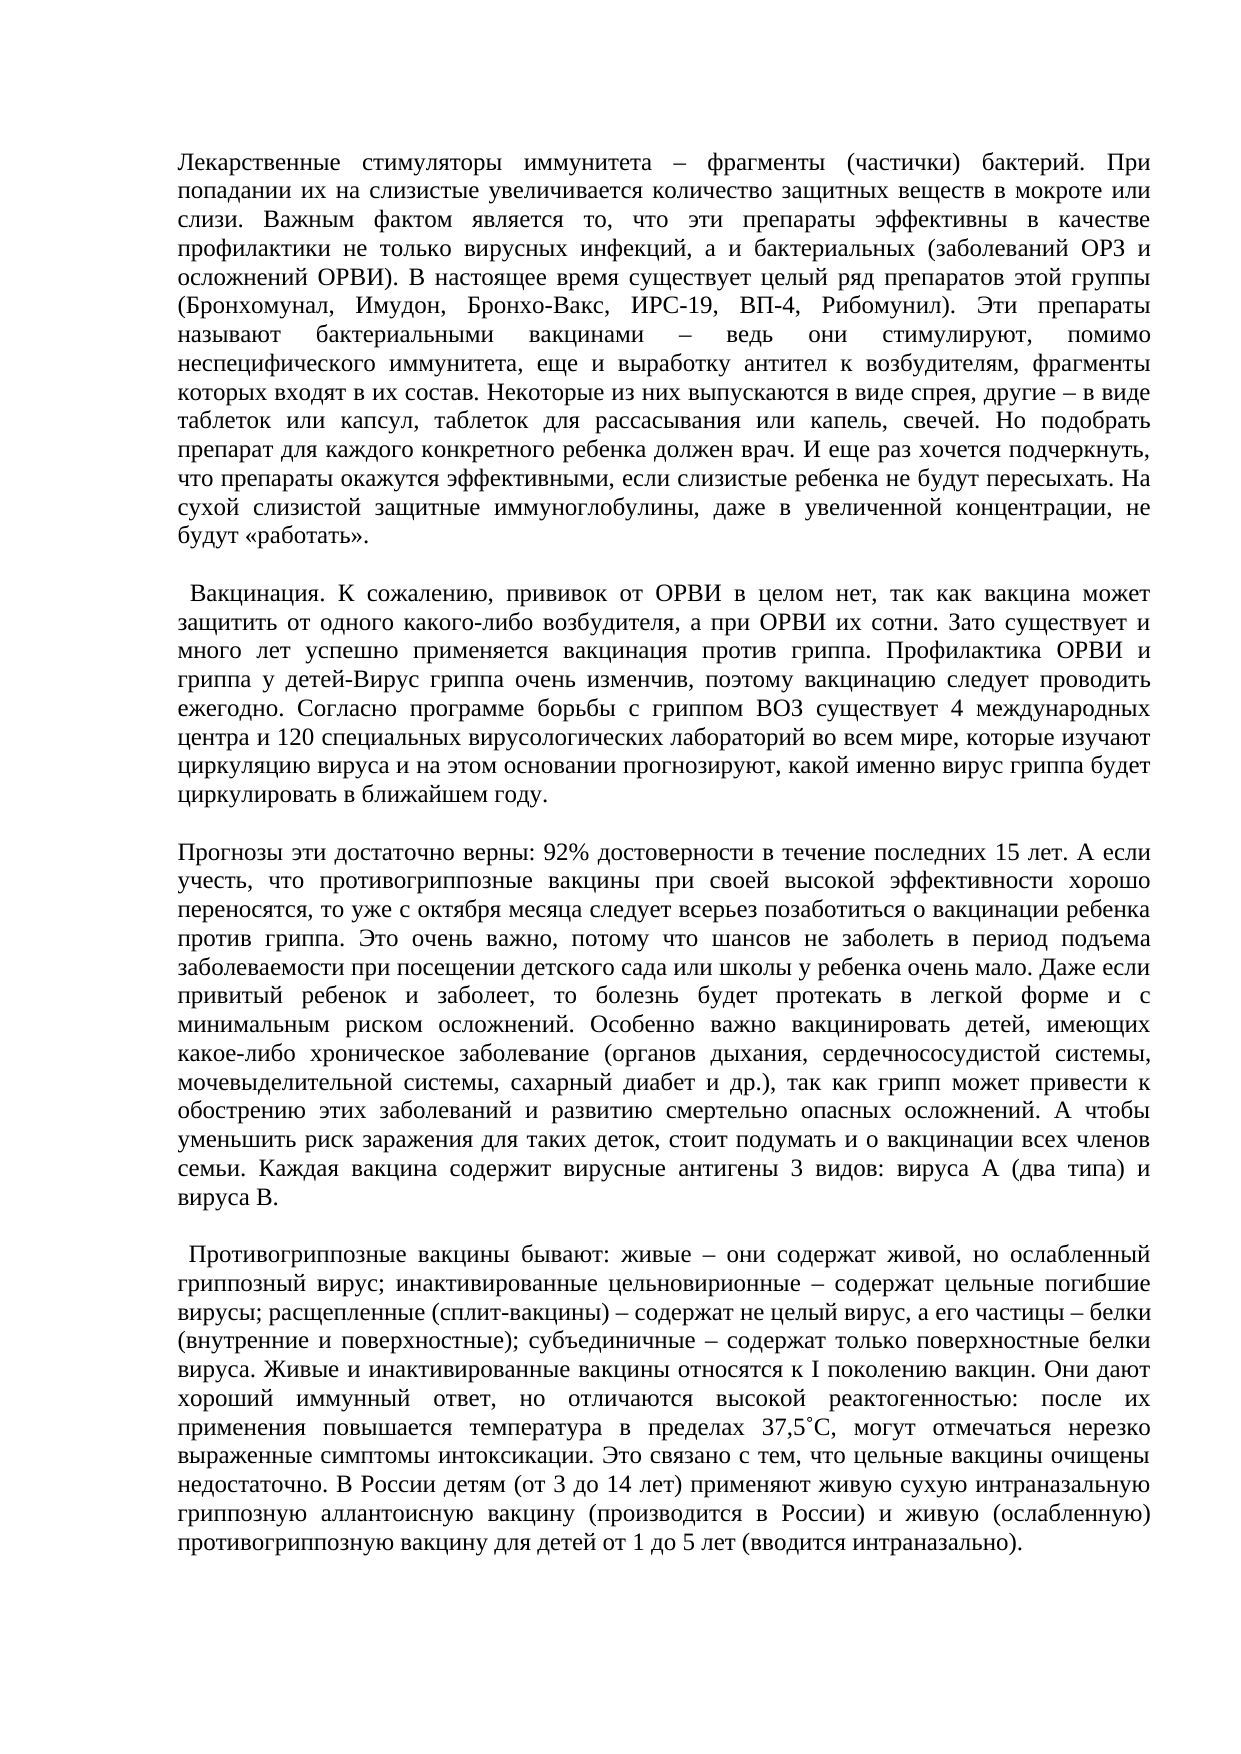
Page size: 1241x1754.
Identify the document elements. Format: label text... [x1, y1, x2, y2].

text Прогнозы эти достаточно верны: 92% достоверности в течение последних 15 лет. А если учесть, что противогриппозные вакцины при своей высокой эффективности хорошо переносятся, то уже с октября месяца следует всерьез позаботиться о вакцинации ребенка против гриппа. Это очень важно, потому что шансов не заболеть в период подъема заболеваемости при посещении детского сада или школы у ребенка очень мало. Даже если привитый ребенок и заболеет, то болезнь будет протекать в легкой форме и с минимальным риском осложнений. Особенно важно вакцинировать детей, имеющих какое-либо хроническое заболевание (органов дыхания, сердечнососудистой системы, мочевыделительной системы, сахарный диабет и др.), так как грипп может привести к обострению этих заболеваний и развитию смертельно опасных осложнений. А чтобы уменьшить риск заражения для таких деток, стоит подумать и о вакцинации всех членов семьи. Каждая вакцина содержит вирусные антигены 3 видов: вируса А (два типа) и вируса В. [177, 837, 1152, 1211]
text Противогриппозные вакцины бывают: живые – они содержат живой, но ослабленный гриппозный вирус; инактивированные цельновирионные – содержат цельные погибшие вирусы; расщепленные (сплит-вакцины) – содержат не целый вирус, а его частицы – белки (внутренние и поверхностные); субъединичные – содержат только поверхностные белки вируса. Живые и инактивированные вакцины относятся к I поколению вакцин. Они дают хороший иммунный ответ, но отличаются высокой реактогенностью: после их применения повышается температура в пределах 37,5˚С, могут отмечаться нерезко выраженные симптомы интоксикации. Это связано с тем, что цельные вакцины очищены недостаточно. В России детям (от 3 до 14 лет) применяют живую сухую интраназальную гриппозную аллантоисную вакцину (производится в России) и живую (ослабленную) противогриппозную вакцину для детей от 1 до 5 лет (вводится интраназально). [177, 1239, 1152, 1556]
text Вакцинация. К сожалению, прививок от ОРВИ в целом нет, так как вакцина может защитить от одного какого-либо возбудителя, а при ОРВИ их сотни. Зато существует и много лет успешно применяется вакцинация против гриппа. Профилактика ОРВИ и гриппа у детей-Вирус гриппа очень изменчив, поэтому вакцинацию следует проводить ежегодно. Согласно программе борьбы с гриппом ВОЗ существует 4 международных центра и 120 специальных вирусологических лабораторий во всем мире, которые изучают циркуляцию вируса и на этом основании прогнозируют, какой именно вирус гриппа будет циркулировать в ближайшем году. [177, 578, 1152, 808]
text Лекарственные стимуляторы иммунитета – фрагменты (частички) бактерий. При попадании их на слизистые увеличивается количество защитных веществ в мокроте или слизи. Важным фактом является то, что эти препараты эффективны в качестве профилактики не только вирусных инфекций, а и бактериальных (заболеваний ОРЗ и осложнений ОРВИ). В настоящее время существует целый ряд препаратов этой группы (Бронхомунал, Имудон, Бронхо-Вакс, ИРС-19, ВП-4, Рибомунил). Эти препараты называют бактериальными вакцинами – ведь они стимулируют, помимо неспецифического иммунитета, еще и выработку антител к возбудителям, фрагменты которых входят в их состав. Некоторые из них выпускаются в виде спрея, другие – в виде таблеток или капсул, таблеток для рассасывания или капель, свечей. Но подобрать препарат для каждого конкретного ребенка должен врач. И еще раз хочется подчеркнуть, что препараты окажутся эффективными, если слизистые ребенка не будут пересыхать. На сухой слизистой защитные иммуноглобулины, даже в увеличенной концентрации, не будут «работать». [177, 147, 1152, 549]
